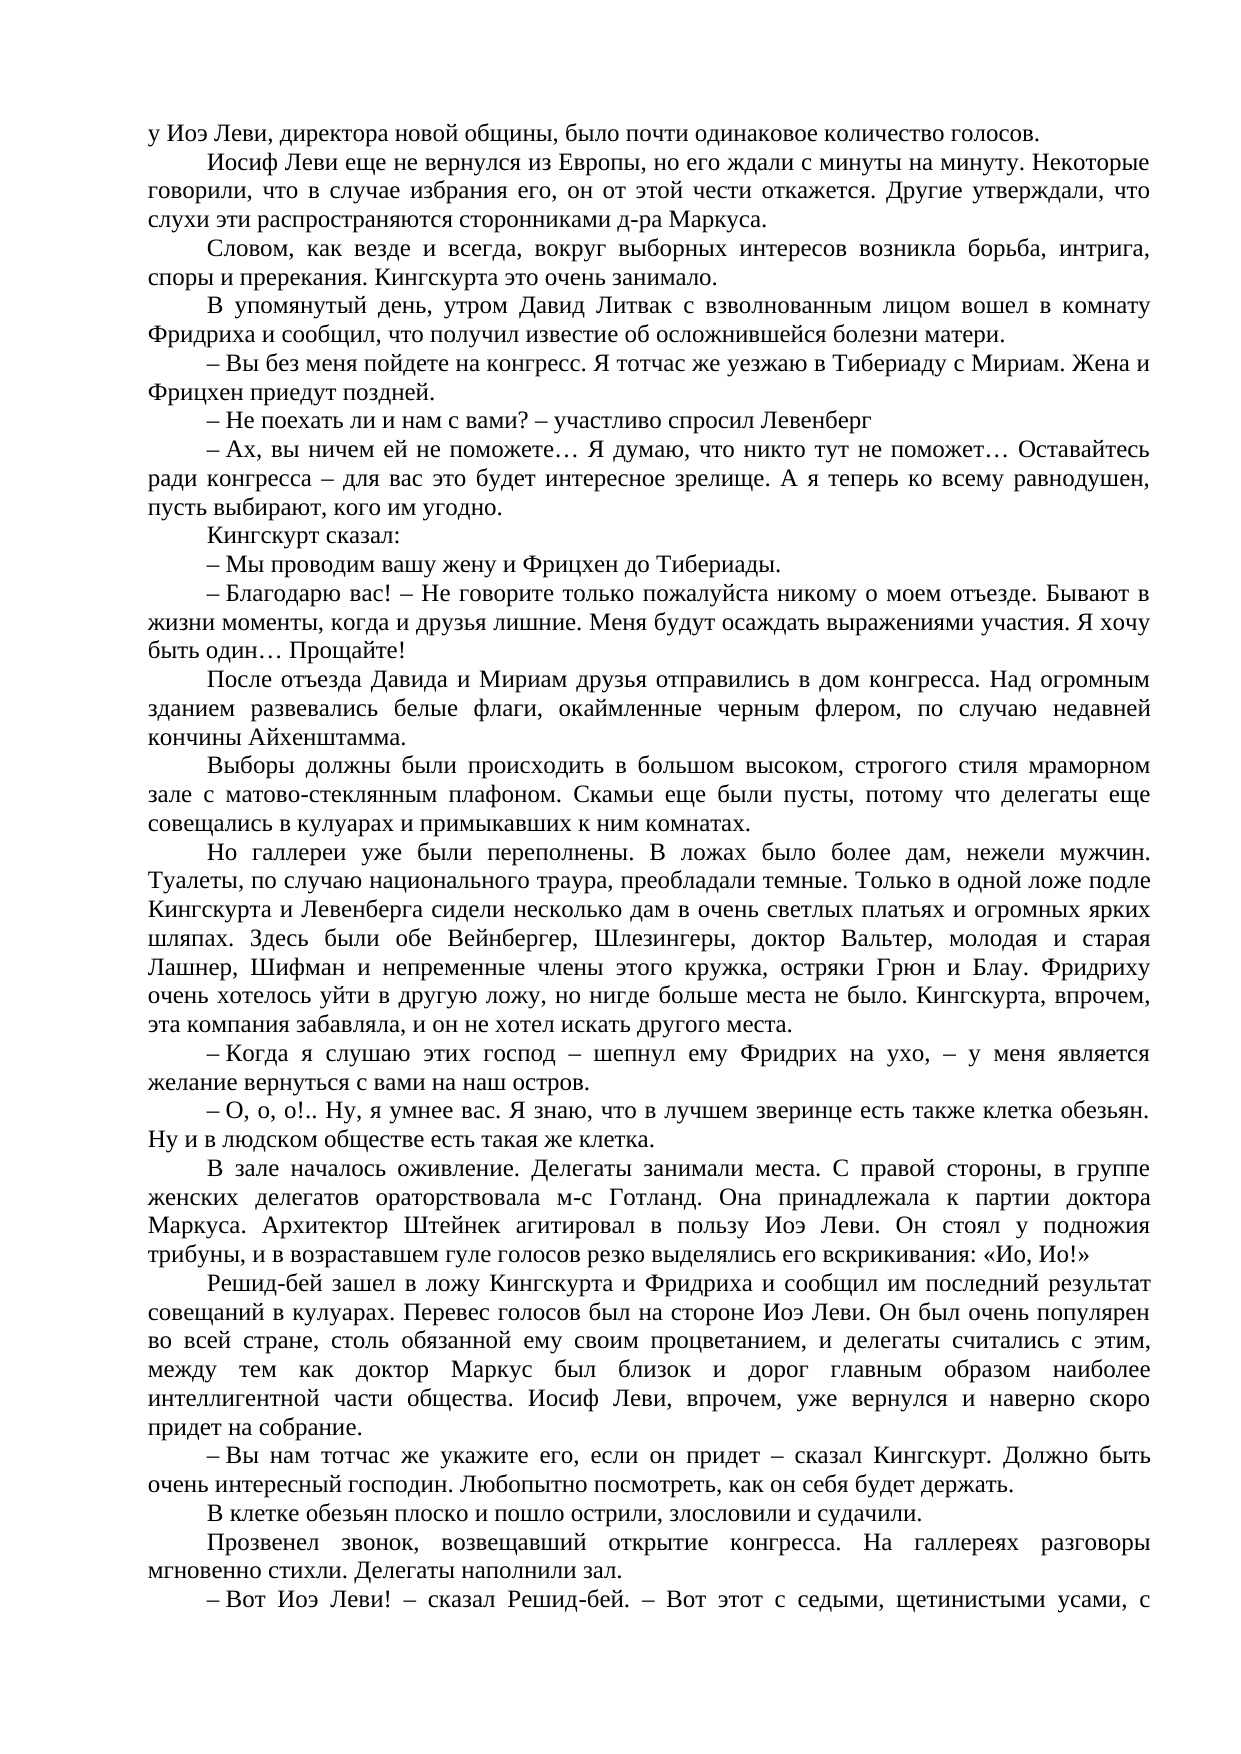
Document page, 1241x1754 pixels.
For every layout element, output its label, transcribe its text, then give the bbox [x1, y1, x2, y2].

text – Когда я слушаю этих господ – шепнул ему Фридрих на ухо, – у меня является желание вернуться с вами на наш остров. [148, 1038, 1152, 1096]
text Словом, как везде и всегда, вокруг выборных интересов возникла борьба, интрига, споры и пререкания. Кингскурта это очень занимало. [148, 233, 1152, 291]
text – Не поехать ли и нам с вами? – участливо спросил Левенберг [148, 406, 1152, 434]
text – Вы нам тотчас же укажите его, если он придет – сказал Кингскурт. Должно быть очень интересный господин. Любопытно посмотреть, как он себя будет держать. [148, 1441, 1152, 1498]
text Выборы должны были происходить в большом высоком, строгого стиля мраморном зале с матово-стеклянным плафоном. Скамьи еще были пусты, потому что делегаты еще совещались в кулуарах и примыкавших к ним комнатах. [148, 751, 1152, 837]
text – Ах, вы ничем ей не поможете… Я думаю, что никто тут не поможет… Оставайтесь ради конгресса – для вас это будет интересное зрелище. А я теперь ко всему равнодушен, пусть выбирают, кого им угодно. [148, 434, 1152, 521]
text В зале началось оживление. Делегаты занимали места. С правой стороны, в группе женских делегатов ораторствовала м-с Готланд. Она принадлежала к партии доктора Маркуса. Архитектор Штейнек агитировал в пользу Иоэ Леви. Он стоял у подножия трибуны, и в возраставшем гуле голосов резко выделялись его вскрикивания: «Ио, Ио!» [148, 1153, 1152, 1268]
text Кингскурт сказал: [148, 521, 1152, 549]
text В упомянутый день, утром Давид Литвак с взволнованным лицом вошел в комнату Фридриха и сообщил, что получил известие об осложнившейся болезни матери. [148, 291, 1152, 348]
text Прозвенел звонок, возвещавший открытие конгресса. На галлереях разговоры мгновенно стихли. Делегаты наполнили зал. [148, 1527, 1152, 1584]
text – Мы проводим вашу жену и Фрицхен до Тибериады. [148, 549, 1152, 578]
text – Благодарю вас! – Не говорите только пожалуйста никому о моем отъезде. Бывают в жизни моменты, когда и друзья лишние. Меня будут осаждать выражениями участия. Я хочу быть один… Прощайте! [148, 578, 1152, 664]
text Но галлереи уже были переполнены. В ложах было более дам, нежели мужчин. Туалеты, по случаю национального траура, преобладали темные. Только в одной ложе подле Кингскурта и Левенберга сидели несколько дам в очень светлых платьях и огромных ярких шляпах. Здесь были обе Вейнбергер, Шлезингеры, доктор Вальтер, молодая и старая Лашнер, Шифман и непременные члены этого кружка, остряки Грюн и Блау. Фридриху очень хотелось уйти в другую ложу, но нигде больше места не было. Кингскурта, впрочем, эта компания забавляла, и он не хотел искать другого места. [148, 837, 1152, 1038]
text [148, 1584, 1152, 1613]
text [148, 118, 1152, 147]
text После отъезда Давида и Мириам друзья отправились в дом конгресса. Над огромным зданием развевались белые флаги, окаймленные черным флером, по случаю недавней кончины Айхенштамма. [148, 664, 1152, 751]
text – Вы без меня пойдете на конгресс. Я тотчас же уезжаю в Тибериаду с Мириам. Жена и Фрицхен приедут поздней. [148, 348, 1152, 406]
text – О, о, о!.. Ну, я умнее вас. Я знаю, что в лучшем зверинце есть также клетка обезьян. Ну и в людском обществе есть такая же клетка. [148, 1096, 1152, 1153]
text Решид-бей зашел в ложу Кингскурта и Фридриха и сообщил им последний результат совещаний в кулуарах. Перевес голосов был на стороне Иоэ Леви. Он был очень популярен во всей стране, столь обязанной ему своим процветанием, и делегаты считались с этим, между тем как доктор Маркус был близок и дорог главным образом наиболее интеллигентной части общества. Иосиф Леви, впрочем, уже вернулся и наверно скоро придет на собрание. [148, 1268, 1152, 1441]
text Иосиф Леви еще не вернулся из Европы, но его ждали с минуты на минуту. Некоторые говорили, что в случае избрания его, он от этой чести откажется. Другие утверждали, что слухи эти распространяются сторонниками д-ра Маркуса. [148, 147, 1152, 233]
text В клетке обезьян плоско и пошло острили, злословили и судачили. [148, 1498, 1152, 1527]
